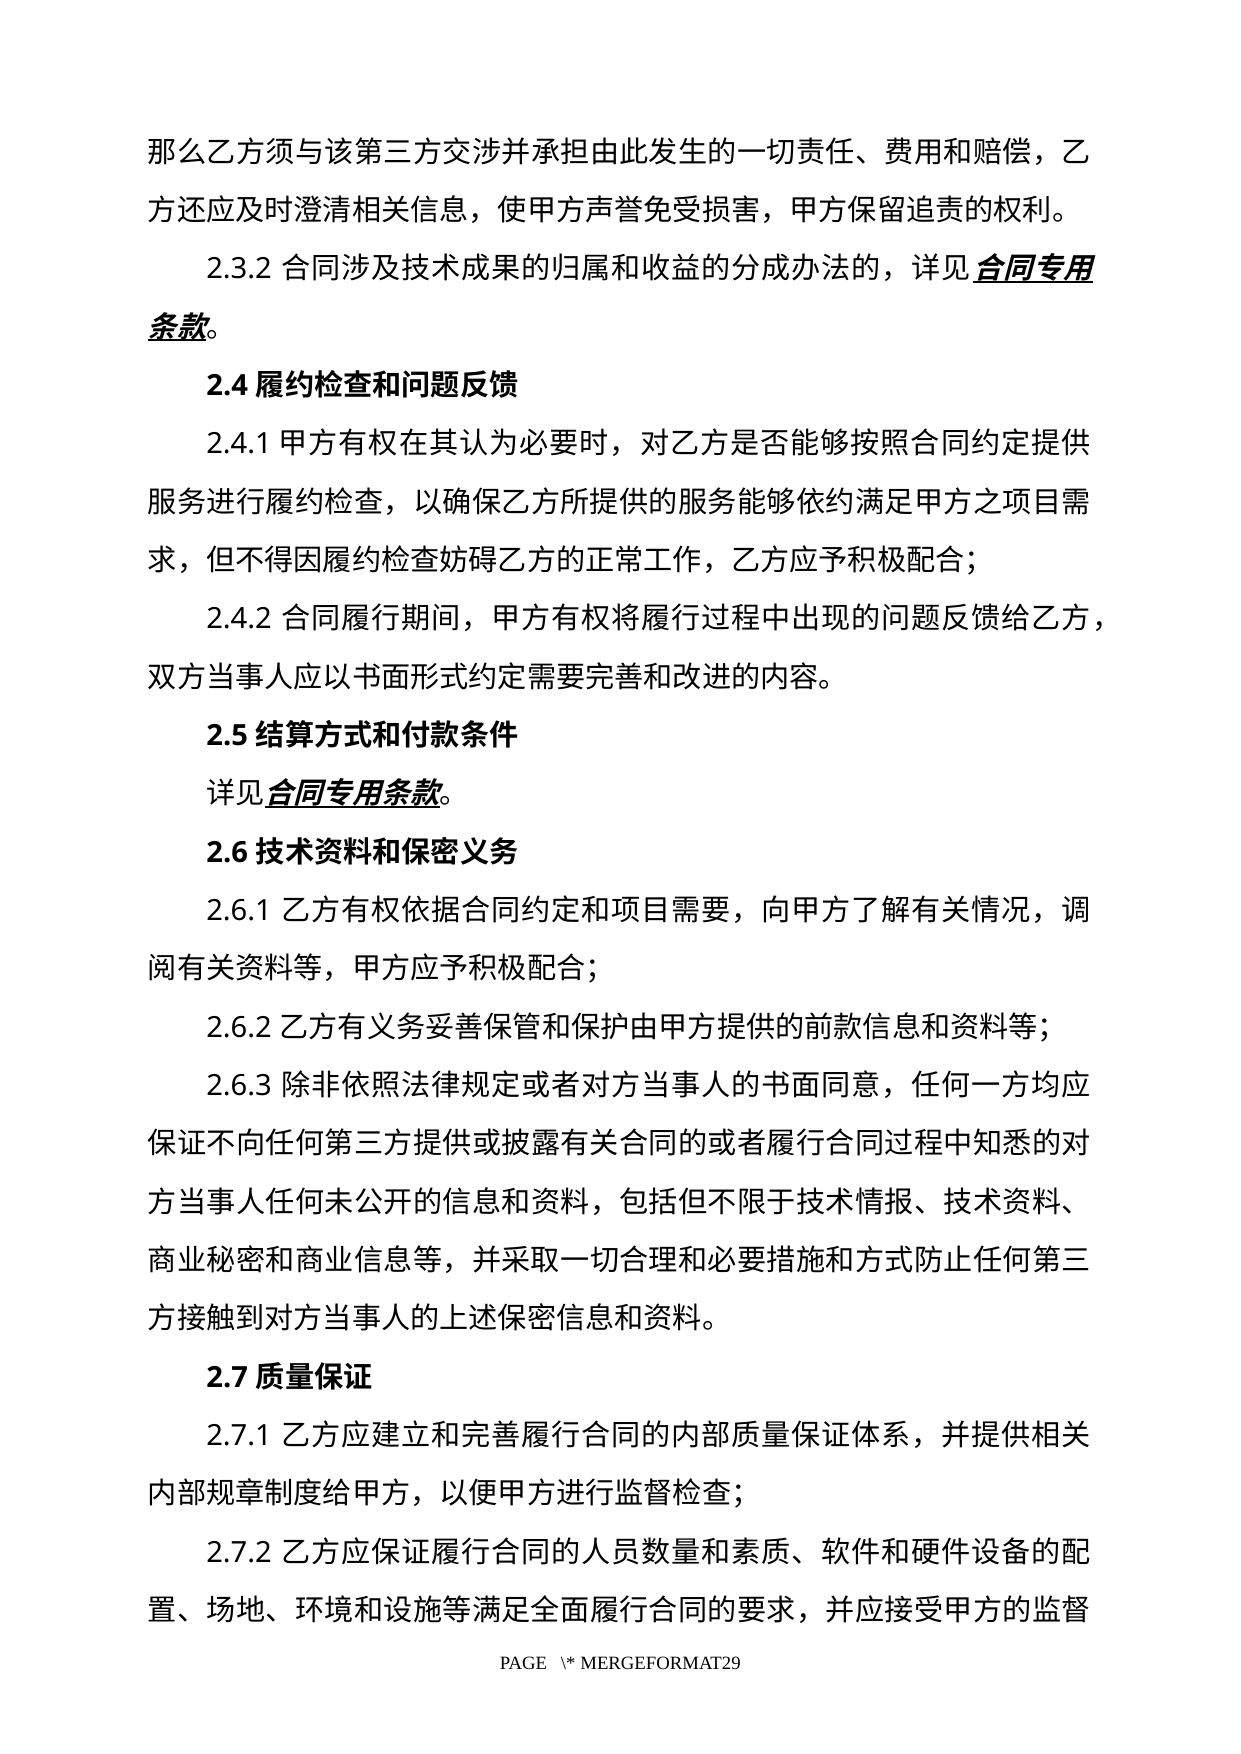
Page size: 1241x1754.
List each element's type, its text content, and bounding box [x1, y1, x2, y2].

text 2.4.2 合同履行期间，甲方有权将履行过程中出现的问题反馈给乙方，双方当事人应以书面形式约定需要完善和改进的内容。 [148, 582, 1092, 699]
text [148, 115, 1092, 232]
text 2.6 技术资料和保密义务 [148, 815, 1092, 874]
text 2.4.1甲方有权在其认为必要时，对乙方是否能够按照合同约定提供服务进行履约检查，以确保乙方所提供的服务能够依约满足甲方之项目需求，但不得因履约检查妨碍乙方的正常工作，乙方应予积极配合； [148, 407, 1092, 582]
text 详见合同专用条款。 [148, 757, 1092, 815]
text 2.4 履约检查和问题反馈 [148, 349, 1092, 407]
text 2.6.1 乙方有权依据合同约定和项目需要，向甲方了解有关情况，调阅有关资料等，甲方应予积极配合； [148, 874, 1092, 990]
text 2.7 质量保证 [148, 1340, 1092, 1399]
text 2.6.2 乙方有义务妥善保管和保护由甲方提供的前款信息和资料等； [148, 990, 1092, 1049]
text 2.5 结算方式和付款条件 [148, 699, 1092, 757]
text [148, 1515, 1092, 1632]
text 2.3.2 合同涉及技术成果的归属和收益的分成办法的，详见合同专用条款。 [148, 232, 1092, 349]
text 2.6.3 除非依照法律规定或者对方当事人的书面同意，任何一方均应保证不向任何第三方提供或披露有关合同的或者履行合同过程中知悉的对方当事人任何未公开的信息和资料，包括但不限于技术情报、技术资料、商业秘密和商业信息等，并采取一切合理和必要措施和方式防止任何第三方接触到对方当事人的上述保密信息和资料。 [148, 1049, 1092, 1340]
text 2.7.1 乙方应建立和完善履行合同的内部质量保证体系，并提供相关内部规章制度给甲方，以便甲方进行监督检查； [148, 1399, 1092, 1515]
